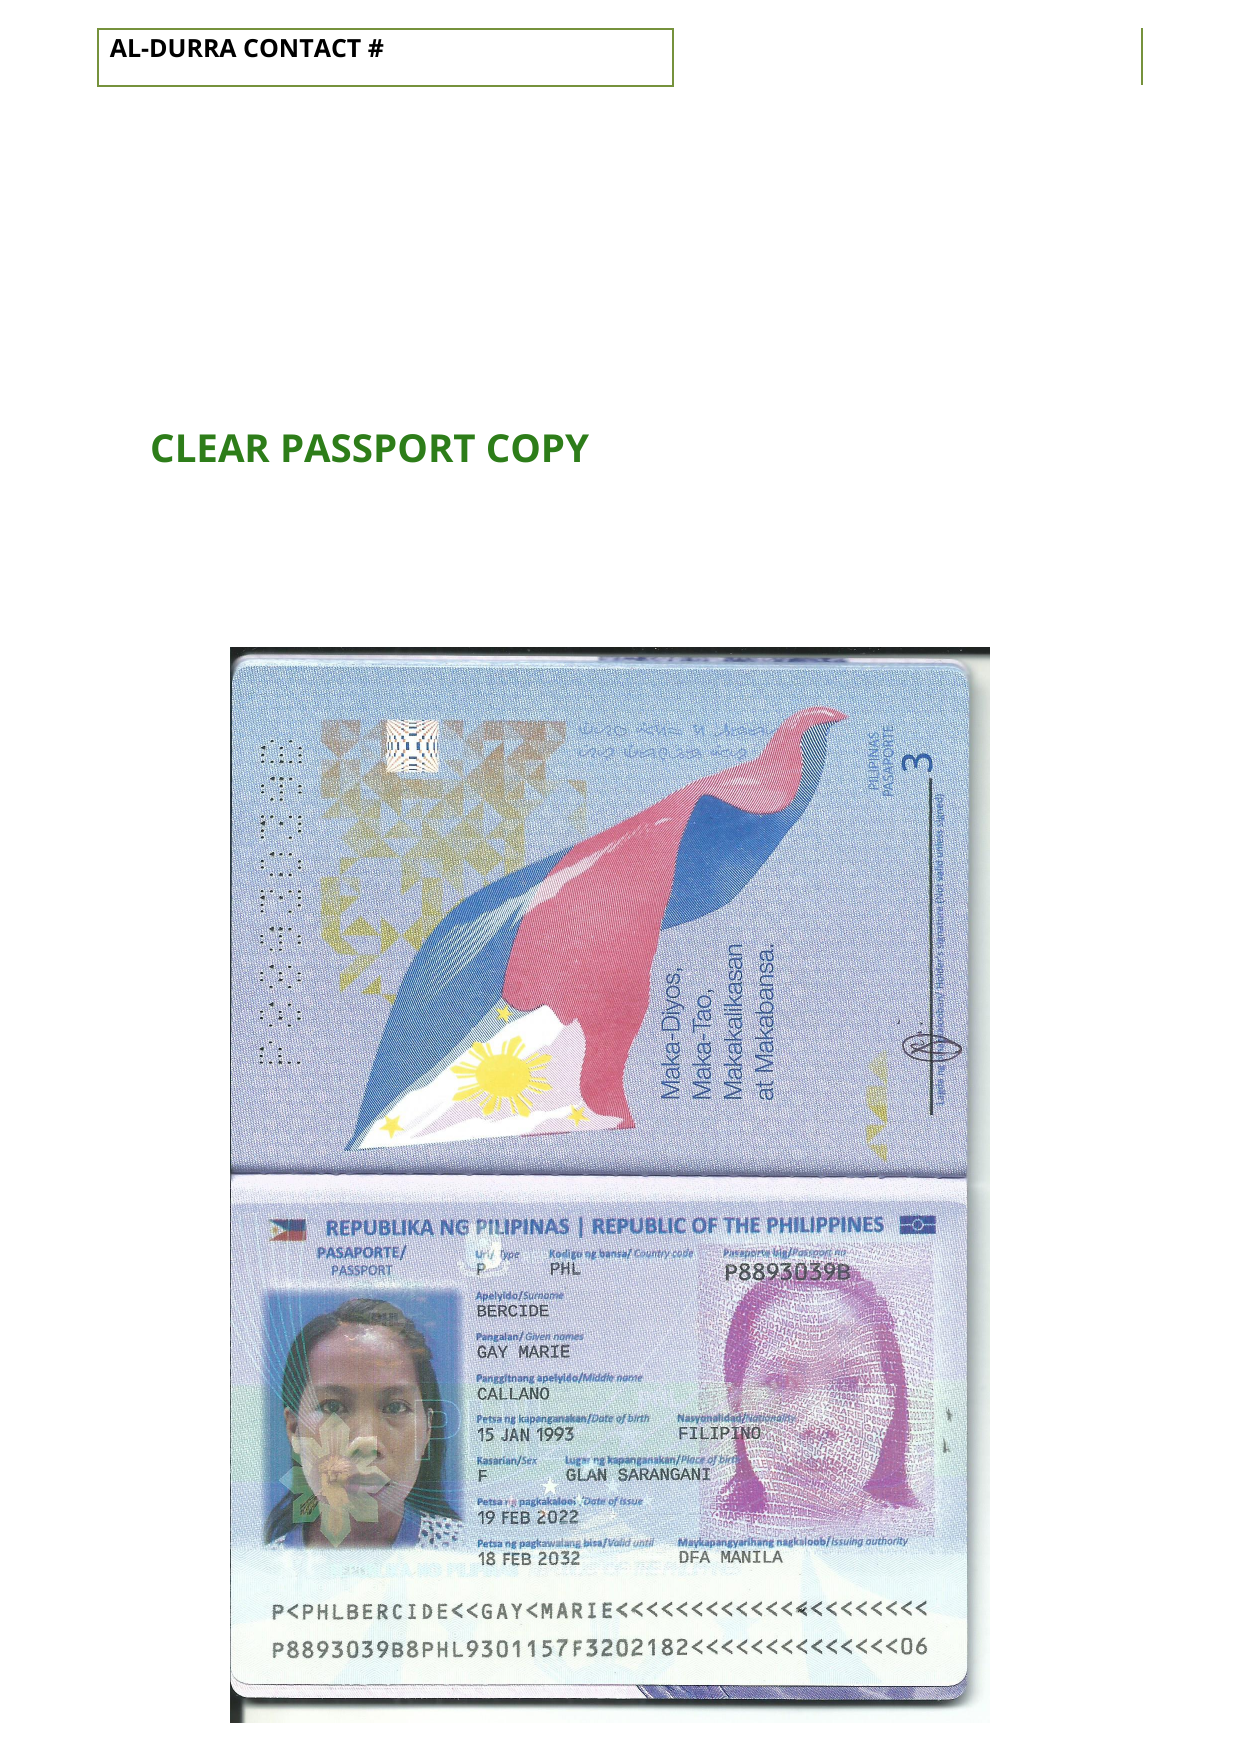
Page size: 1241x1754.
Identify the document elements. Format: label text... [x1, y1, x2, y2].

table_cell AL-DURRA CONTACT # [99, 30, 672, 84]
text CLEAR PASSPORT COPY [150, 421, 1090, 473]
picture [230, 647, 990, 1723]
